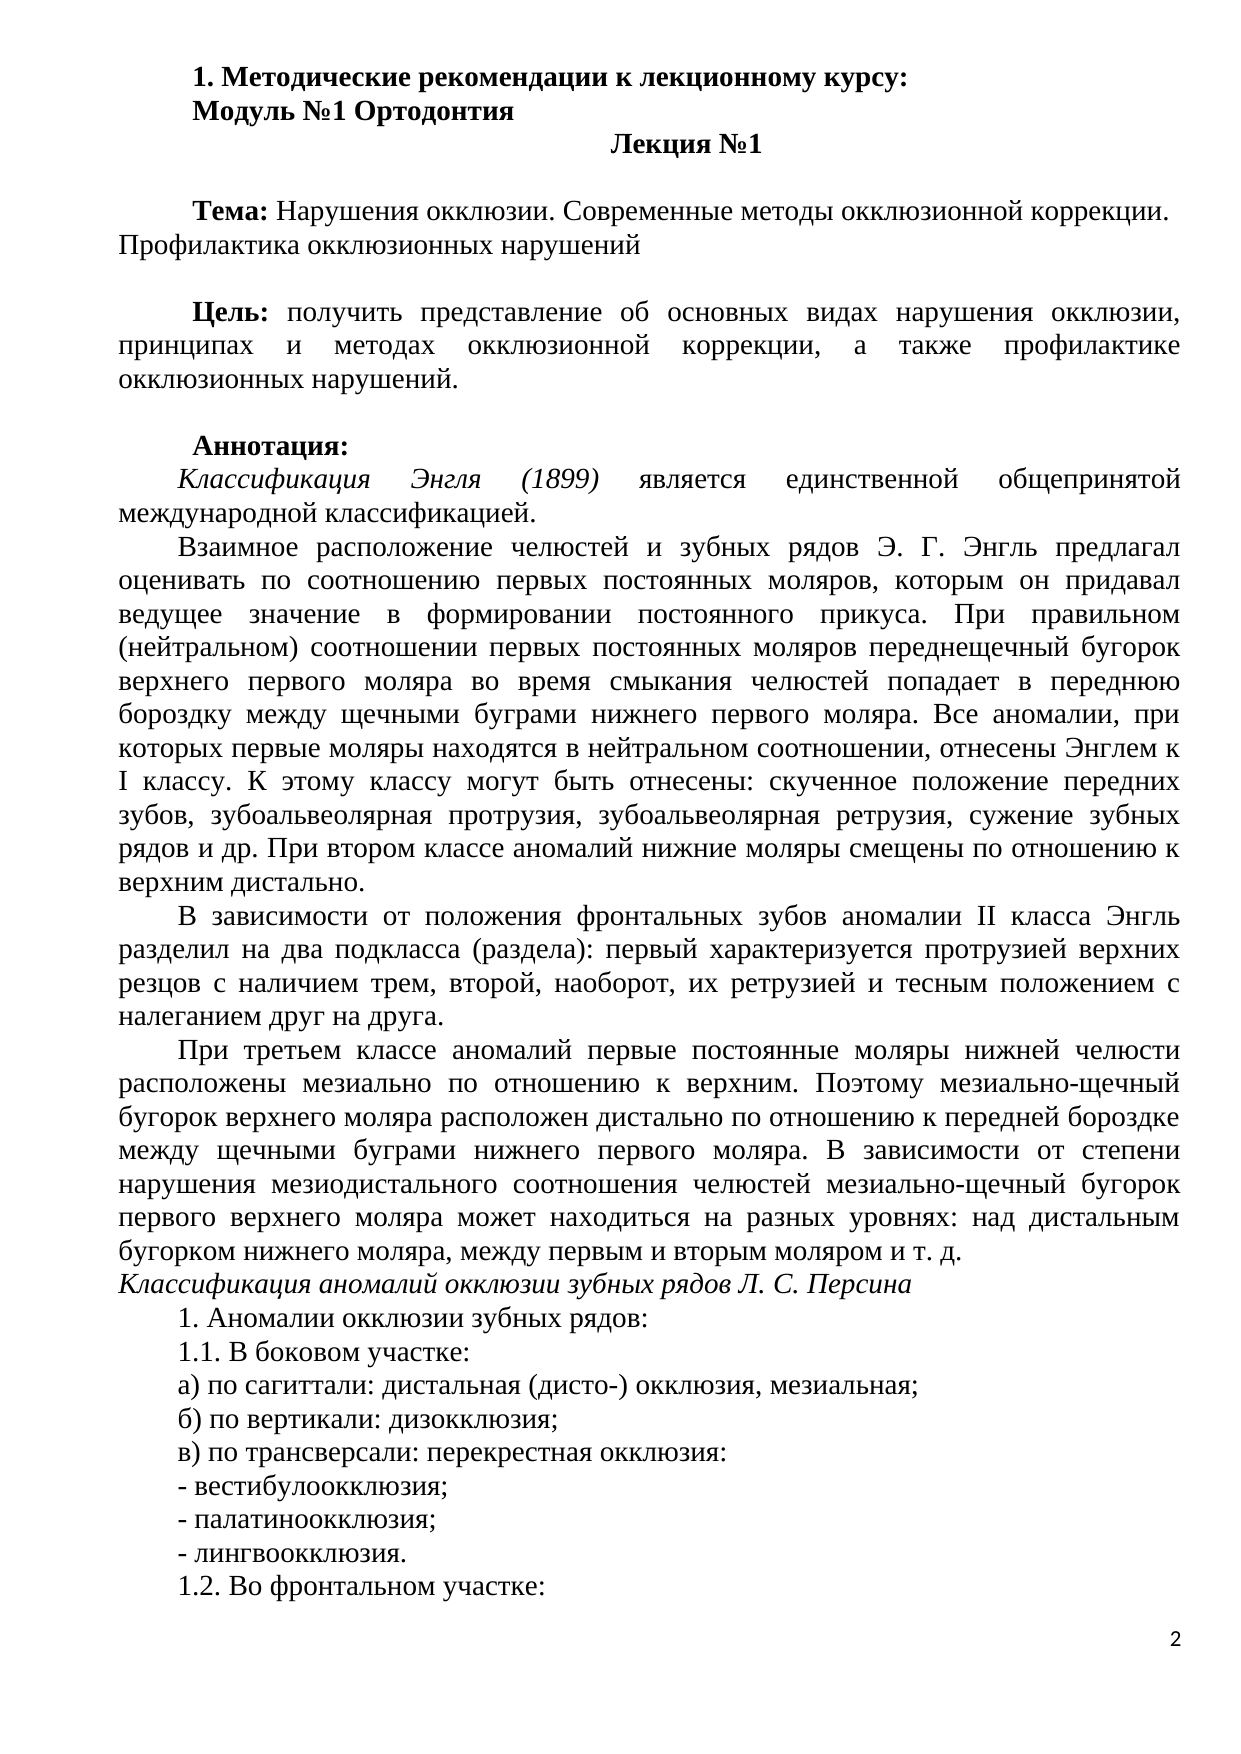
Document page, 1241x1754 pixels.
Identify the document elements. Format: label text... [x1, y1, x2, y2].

text - вестибулоокклюзия; [118, 1468, 1181, 1501]
text а) по сагиттали: дистальная (дисто-) окклюзия, мезиальная; [118, 1367, 1181, 1401]
text 1.2. Во фронтальном участке: [118, 1568, 1181, 1602]
text 1. Методические рекомендации к лекционному курсу: [118, 59, 1181, 93]
text Классификация Энгля (1899) является единственной общепринятой международной классификацией. [118, 462, 1181, 529]
text Лекция №1 [118, 126, 1181, 160]
text в) по трансверсали: перекрестная окклюзия: [118, 1434, 1181, 1468]
text Классификация аномалий окклюзии зубных рядов Л. С. Персина [118, 1267, 1181, 1300]
text Модуль №1 Ортодонтия [118, 93, 1181, 126]
text б) по вертикали: дизокклюзия; [118, 1401, 1181, 1434]
text Взаимное расположение челюстей и зубных рядов Э. Г. Энгль предлагал оценивать по соотношению первых постоянных моляров, которым он придавал ведущее значение в формировании постоянного прикуса. При правильном (нейтральном) соотношении первых постоянных моляров переднещечный бугорок верхнего первого моляра во время смыкания челюстей попадает в переднюю бороздку между щечными буграми нижнего первого моляра. Все аномалии, при которых первые моляры находятся в нейтральном соотношении, отнесены Энглем к I классу. К этому классу могут быть отнесены: скученное положение передних зубов, зубоальвеолярная протрузия, зубоальвеолярная ретрузия, сужение зубных рядов и др. При втором классе аномалий нижние моляры смещены по отношению к верхним дистально. [118, 529, 1181, 898]
text - лингвоокклюзия. [118, 1535, 1181, 1568]
text При третьем классе аномалий первые постоянные моляры нижней челюсти расположены мезиально по отношению к верхним. Поэтому мезиально-щечный бугорок верхнего моляра расположен дистально по отношению к передней бороздке между щечными буграми нижнего первого моляра. В зависимости от степени нарушения мезиодистального соотношения челюстей мезиально-щечный бугорок первого верхнего моляра может находиться на разных уровнях: над дистальным бугорком нижнего моляра, между первым и вторым моляром и т. д. [118, 1032, 1181, 1267]
text Аннотация: [118, 428, 1181, 462]
text 1. Аномалии окклюзии зубных рядов: [118, 1300, 1181, 1334]
text Цель: получить представление об основных видах нарушения окклюзии, принципах и методах окклюзионной коррекции, а также профилактике окклюзионных нарушений. [118, 294, 1181, 394]
text В зависимости от положения фронтальных зубов аномалии II класса Энгль разделил на два подкласса (раздела): первый характеризуется протрузией верхних резцов с наличием трем, второй, наоборот, их ретрузией и тесным положением с налеганием друг на друга. [118, 898, 1181, 1032]
text 1.1. В боковом участке: [118, 1334, 1181, 1367]
text Тема: Нарушения окклюзии. Современные методы окклюзионной коррекции. Профилактика окклюзионных нарушений [118, 193, 1181, 260]
text - палатиноокклюзия; [118, 1501, 1181, 1535]
